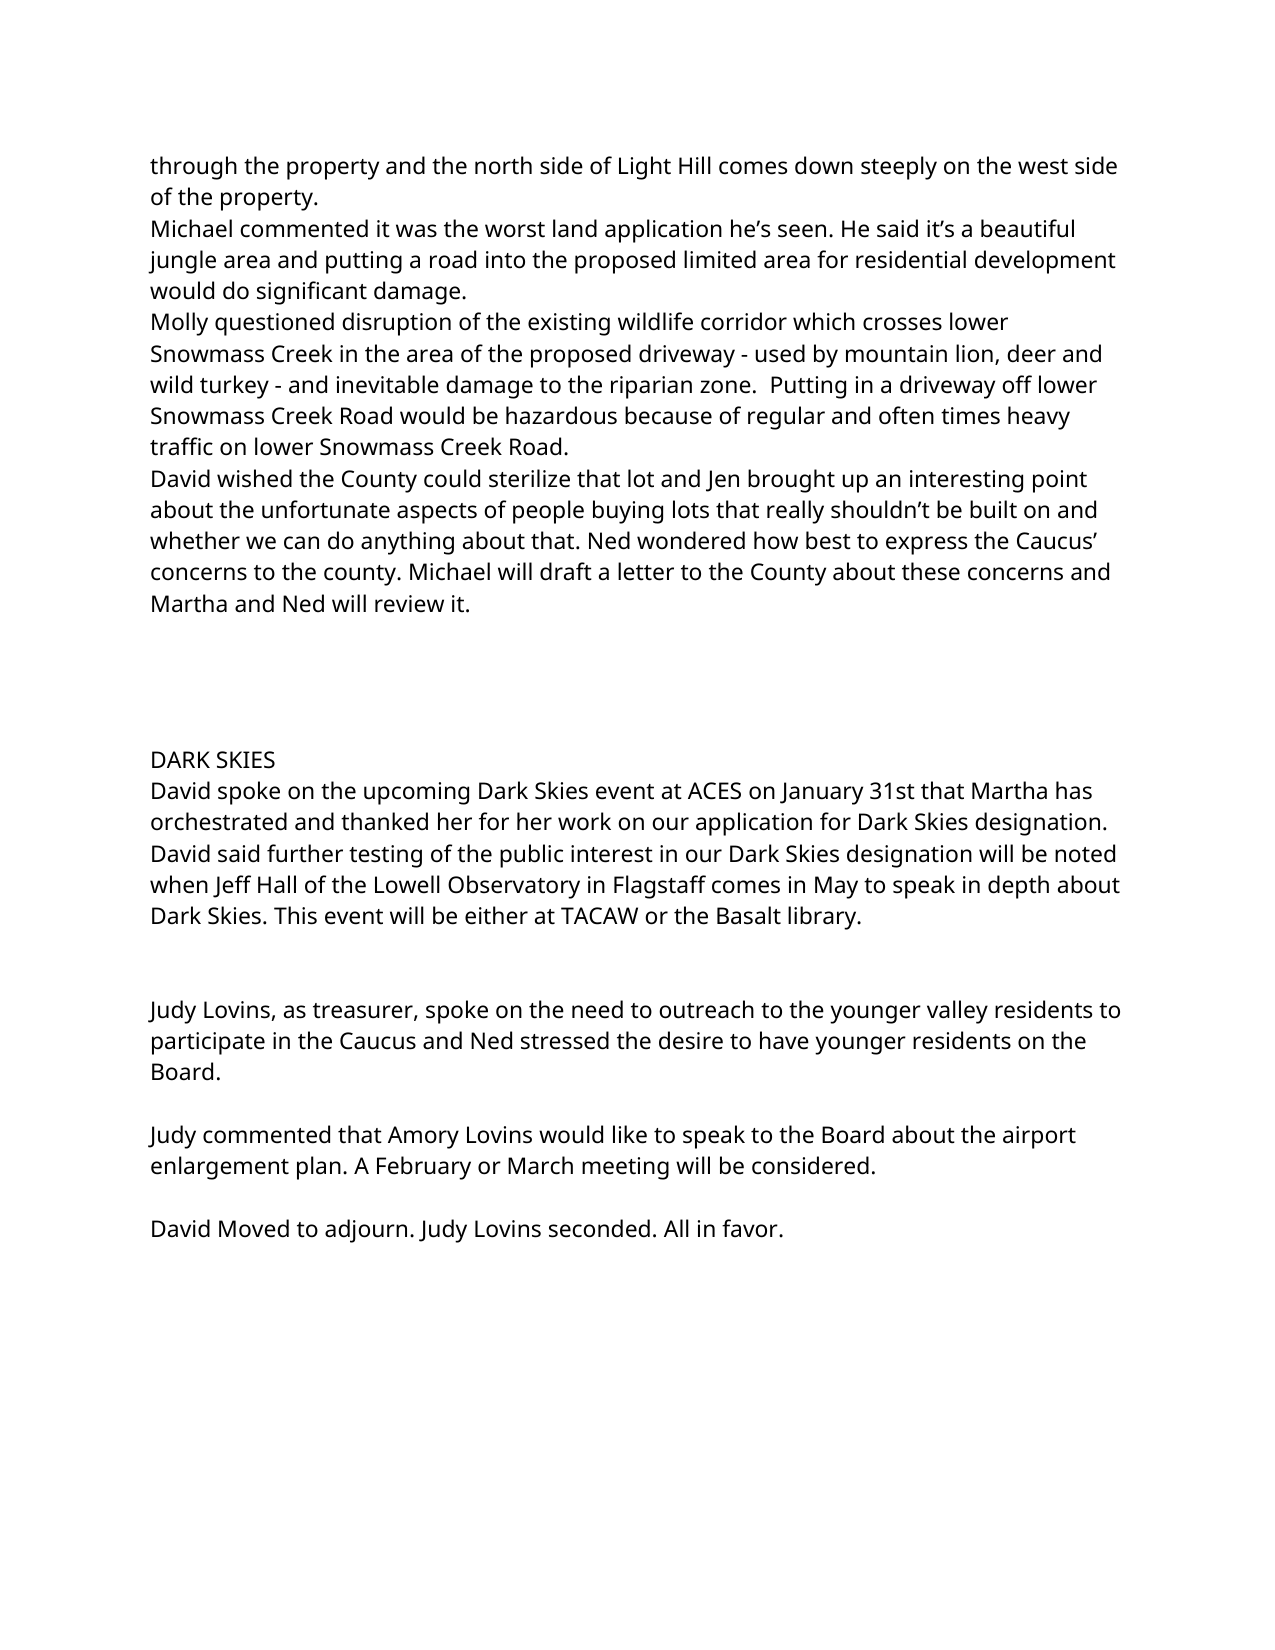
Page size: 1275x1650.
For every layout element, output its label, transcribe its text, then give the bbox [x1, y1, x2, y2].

text Judy commented that Amory Lovins would like to speak to the Board about the airport enlargement plan. A February or March meeting will be considered. [150, 1119, 1125, 1181]
text Molly questioned disruption of the existing wildlife corridor which crosses lower Snowmass Creek in the area of the proposed driveway - used by mountain lion, deer and wild turkey - and inevitable damage to the riparian zone. Putting in a driveway off lower Snowmass Creek Road would be hazardous because of regular and often times heavy traffic on lower Snowmass Creek Road. [150, 306, 1125, 462]
text DARK SKIES [150, 744, 1125, 775]
text Michael commented it was the worst land application he’s seen. He said it’s a beautiful jungle area and putting a road into the proposed limited area for residential development would do significant damage. [150, 212, 1125, 306]
text David spoke on the upcoming Dark Skies event at ACES on January 31st that Martha has orchestrated and thanked her for her work on our application for Dark Skies designation. David said further testing of the public interest in our Dark Skies designation will be noted when Jeff Hall of the Lowell Observatory in Flagstaff comes in May to speak in depth about Dark Skies. This event will be either at TACAW or the Basalt library. [150, 775, 1125, 931]
text David wished the County could sterilize that lot and Jen brought up an interesting point about the unfortunate aspects of people buying lots that really shouldn’t be built on and whether we can do anything about that. Ned wondered how best to express the Caucus’ concerns to the county. Michael will draft a letter to the County about these concerns and Martha and Ned will review it. [150, 462, 1125, 619]
text Judy Lovins, as treasurer, spoke on the need to outreach to the younger valley residents to participate in the Caucus and Ned stressed the desire to have younger residents on the Board. [150, 994, 1125, 1087]
text David Moved to adjourn. Judy Lovins seconded. All in favor. [150, 1212, 1125, 1244]
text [150, 150, 1125, 212]
